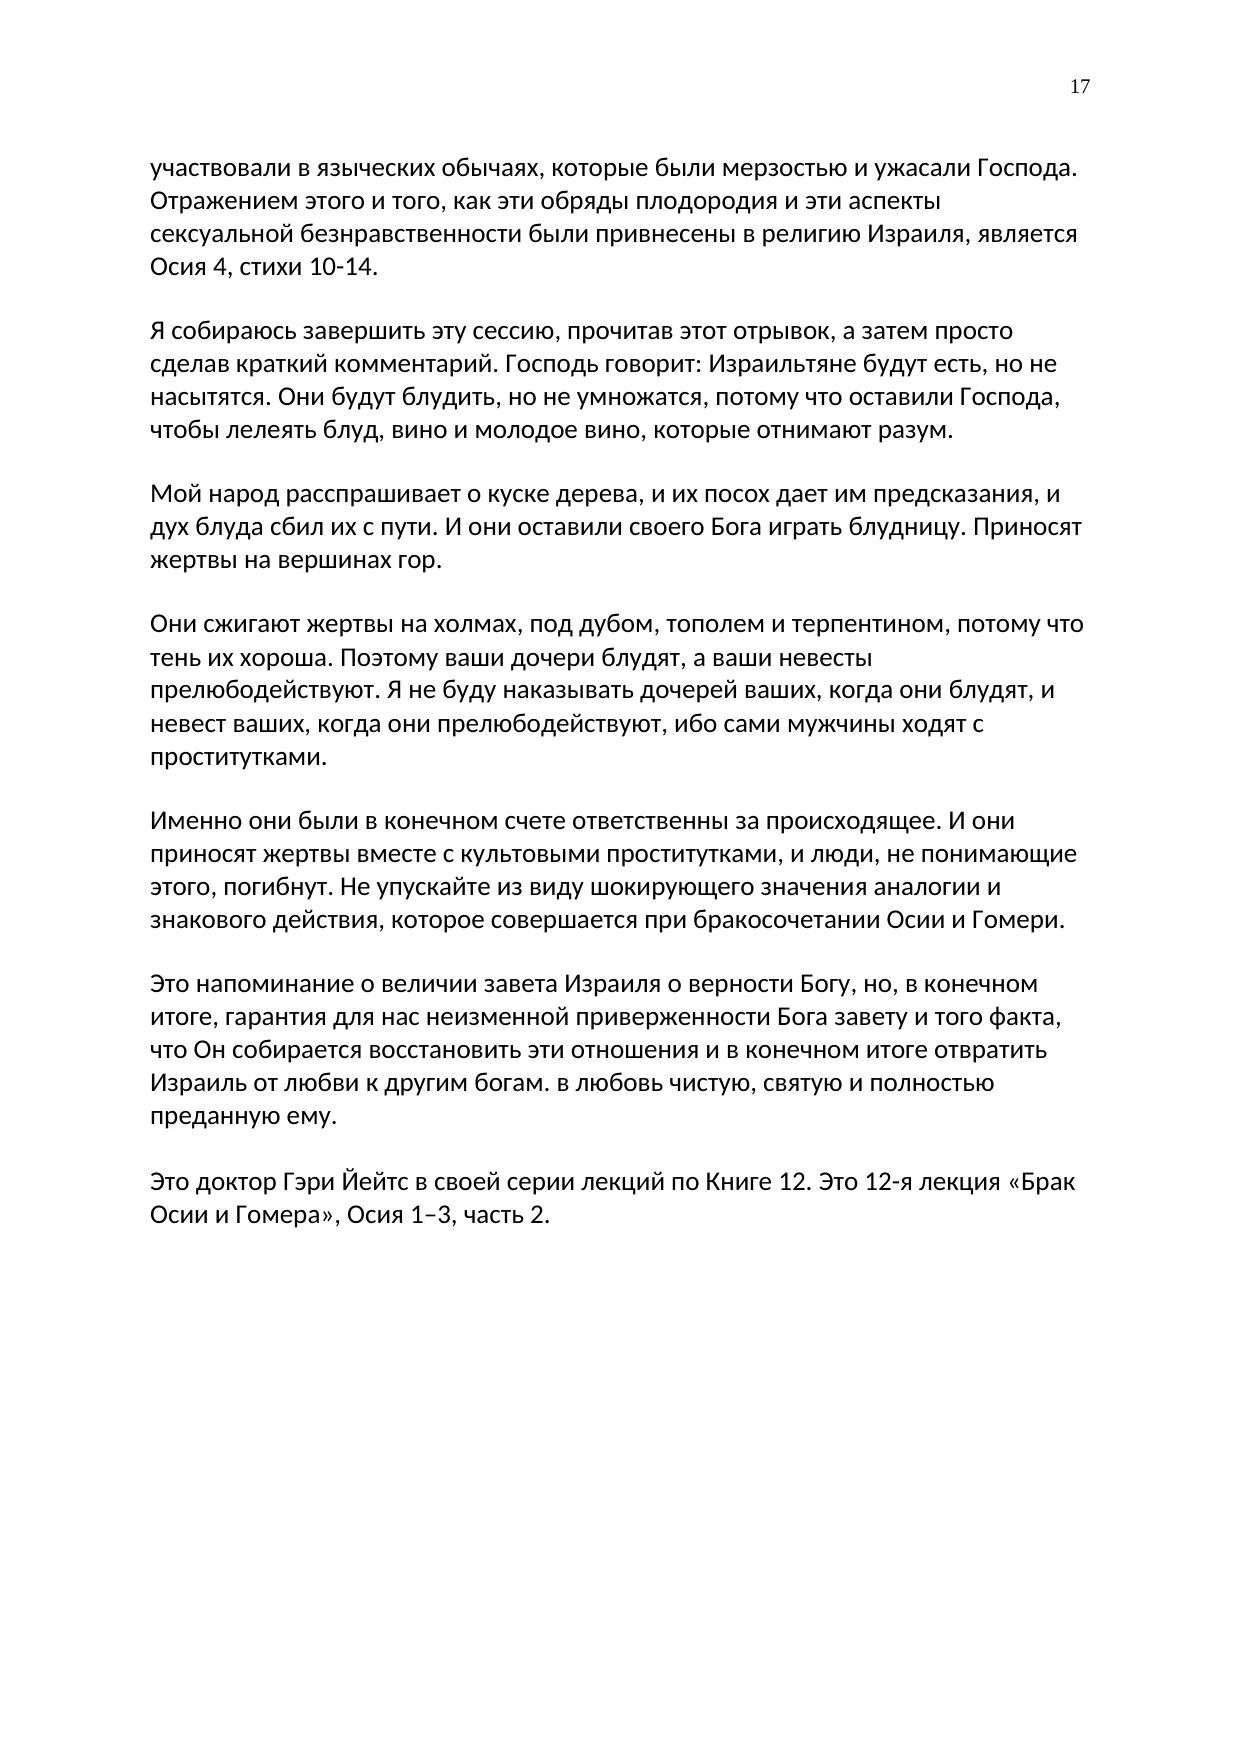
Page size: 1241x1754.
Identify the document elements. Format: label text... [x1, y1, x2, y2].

text Это напоминание о величии завета Израиля о верности Богу, но, в конечном итоге, гарантия для нас неизменной приверженности Бога завету и того факта, что Он собирается восстановить эти отношения и в конечном итоге отвратить Израиль от любви к другим богам. в любовь чистую, святую и полностью преданную ему. Это доктор Гэри Йейтс в своей серии лекций по Книге 12. Это 12-я лекция «Брак Осии и Гомера», Осия 1–3, часть 2. [150, 966, 1090, 1254]
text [150, 150, 1090, 282]
text Я собираюсь завершить эту сессию, прочитав этот отрывок, а затем просто сделав краткий комментарий. Господь говорит: Израильтяне будут есть, но не насытятся. Они будут блудить, но не умножатся, потому что оставили Господа, чтобы лелеять блуд, вино и молодое вино, которые отнимают разум. [150, 313, 1090, 445]
text Мой народ расспрашивает о куске дерева, и их посох дает им предсказания, и дух блуда сбил их с пути. И они оставили своего Бога играть блудницу. Приносят жертвы на вершинах гор. [150, 476, 1090, 576]
text Именно они были в конечном счете ответственны за происходящее. И они приносят жертвы вместе с культовыми проститутками, и люди, не понимающие этого, погибнут. Не упускайте из виду шокирующего значения аналогии и знакового действия, которое совершается при бракосочетании Осии и Гомери. [150, 803, 1090, 935]
text Они сжигают жертвы на холмах, под дубом, тополем и терпентином, потому что тень их хороша. Поэтому ваши дочери блудят, а ваши невесты прелюбодействуют. Я не буду наказывать дочерей ваших, когда они блудят, и невест ваших, когда они прелюбодействуют, ибо сами мужчины ходят с проститутками. [150, 607, 1090, 772]
